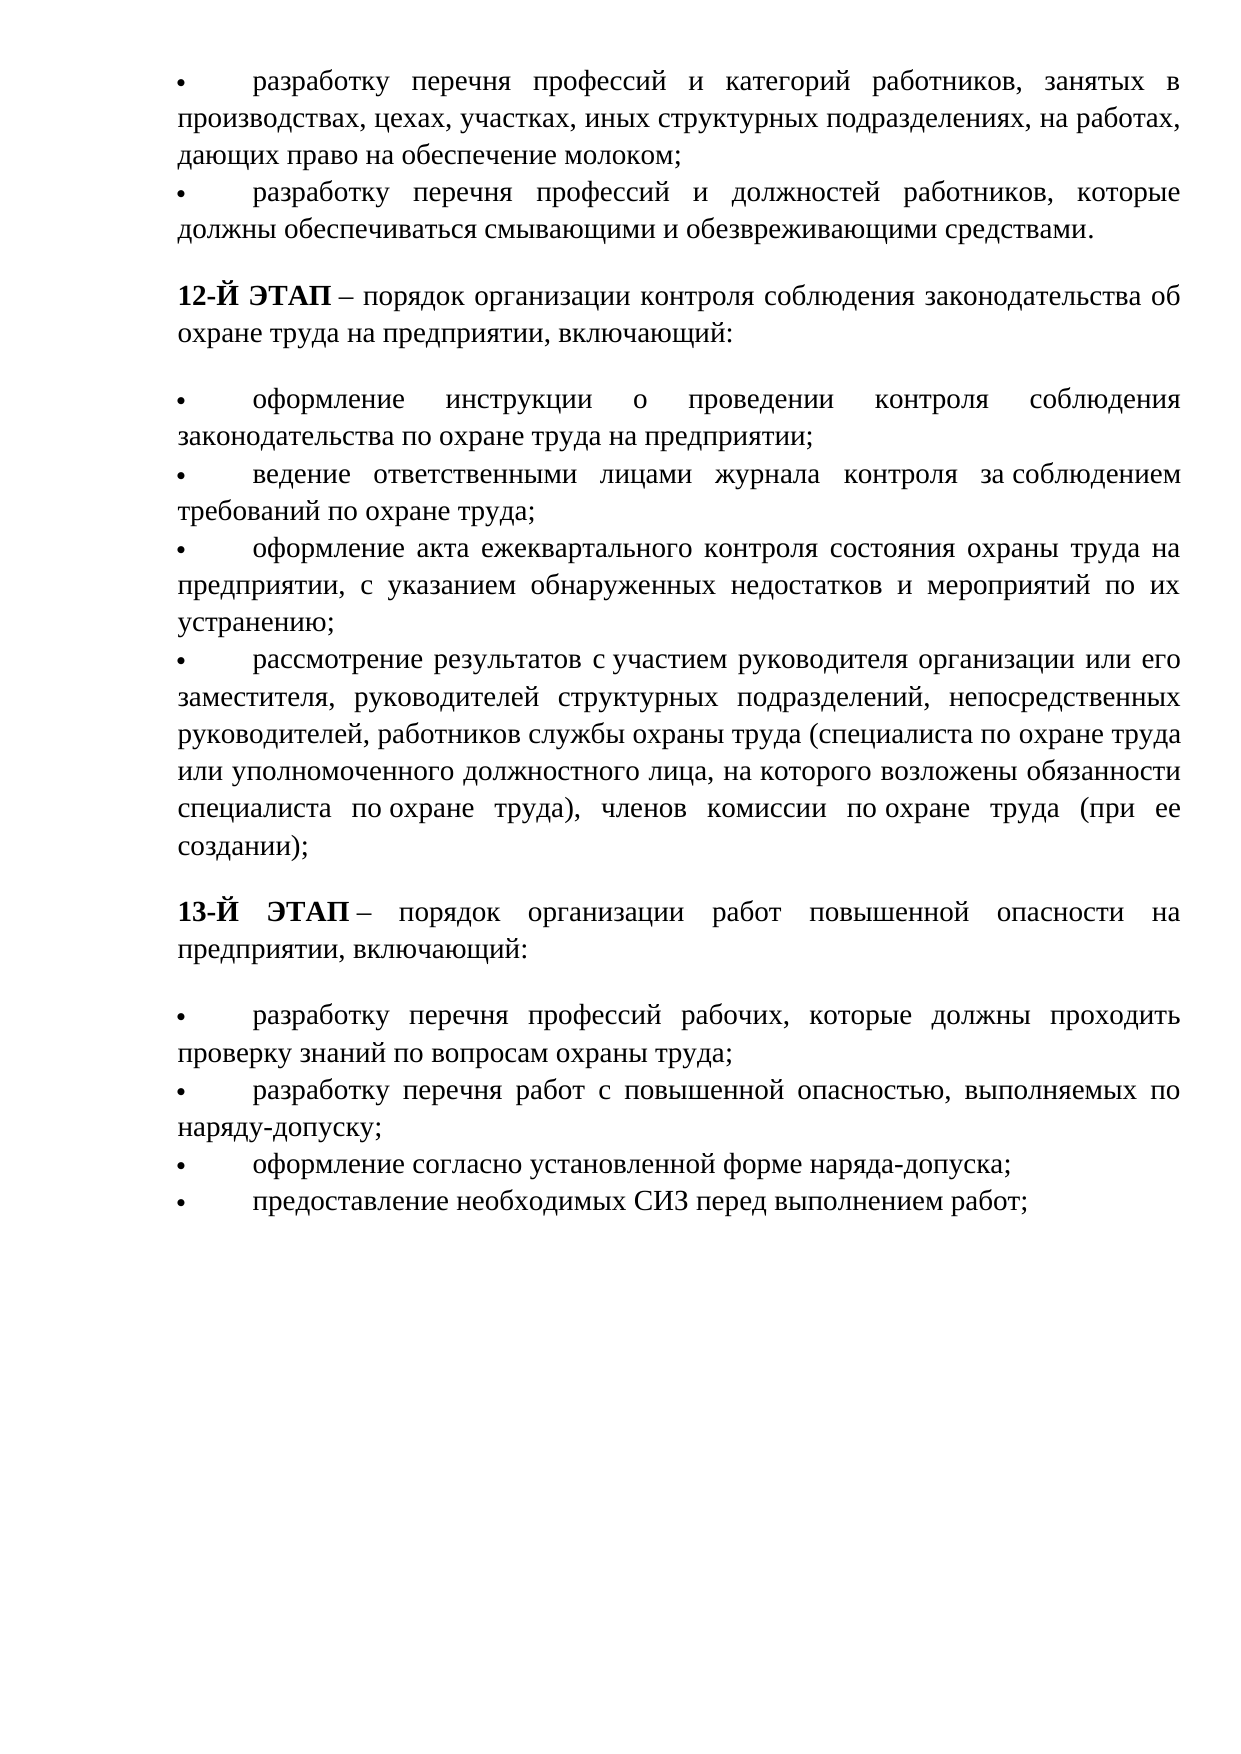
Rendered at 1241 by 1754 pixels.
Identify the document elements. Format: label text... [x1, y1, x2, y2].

list рассмотрение результатов с участием руководителя организации или его заместителя, руководителей структурных подразделений, непосредственных руководителей, работников службы охраны труда (специалиста по охране труда или уполномоченного должностного лица, на которого возложены обязанности специалиста по охране труда), членов комиссии по охране труда (при ее создании); [177, 638, 1181, 861]
list оформление согласно установленной форме наряда-допуска; [177, 1143, 1181, 1180]
list разработку перечня профессий и категорий работников, занятых в производствах, цехах, участках, иных структурных подразделениях, на работах, дающих право на обеспечение молоком; [177, 59, 1181, 171]
list разработку перечня профессий и должностей работников, которые должны обеспечиваться смывающими и обезвреживающими средствами. [177, 171, 1181, 245]
list разработку перечня работ с повышенной опасностью, выполняемых по наряду-допуску; [177, 1068, 1181, 1143]
list оформление акта ежеквартального контроля состояния охраны труда на предприятии, с указанием обнаруженных недостатков и мероприятий по их устранению; [177, 526, 1181, 638]
text 13-Й ЭТАП – порядок организации работ повышенной опасности на предприятии, включающий: [177, 890, 1181, 965]
text 12-Й ЭТАП – порядок организации контроля соблюдения законодательства об охране труда на предприятии, включающий: [177, 274, 1181, 348]
list разработку перечня профессий рабочих, которые должны проходить проверку знаний по вопросам охраны труда; [177, 994, 1181, 1068]
list оформление инструкции о проведении контроля соблюдения законодательства по охране труда на предприятии; [177, 378, 1181, 452]
list ведение ответственными лицами журнала контроля за соблюдением требований по охране труда; [177, 452, 1181, 526]
list предоставление необходимых СИЗ перед выполнением работ; [177, 1180, 1181, 1217]
